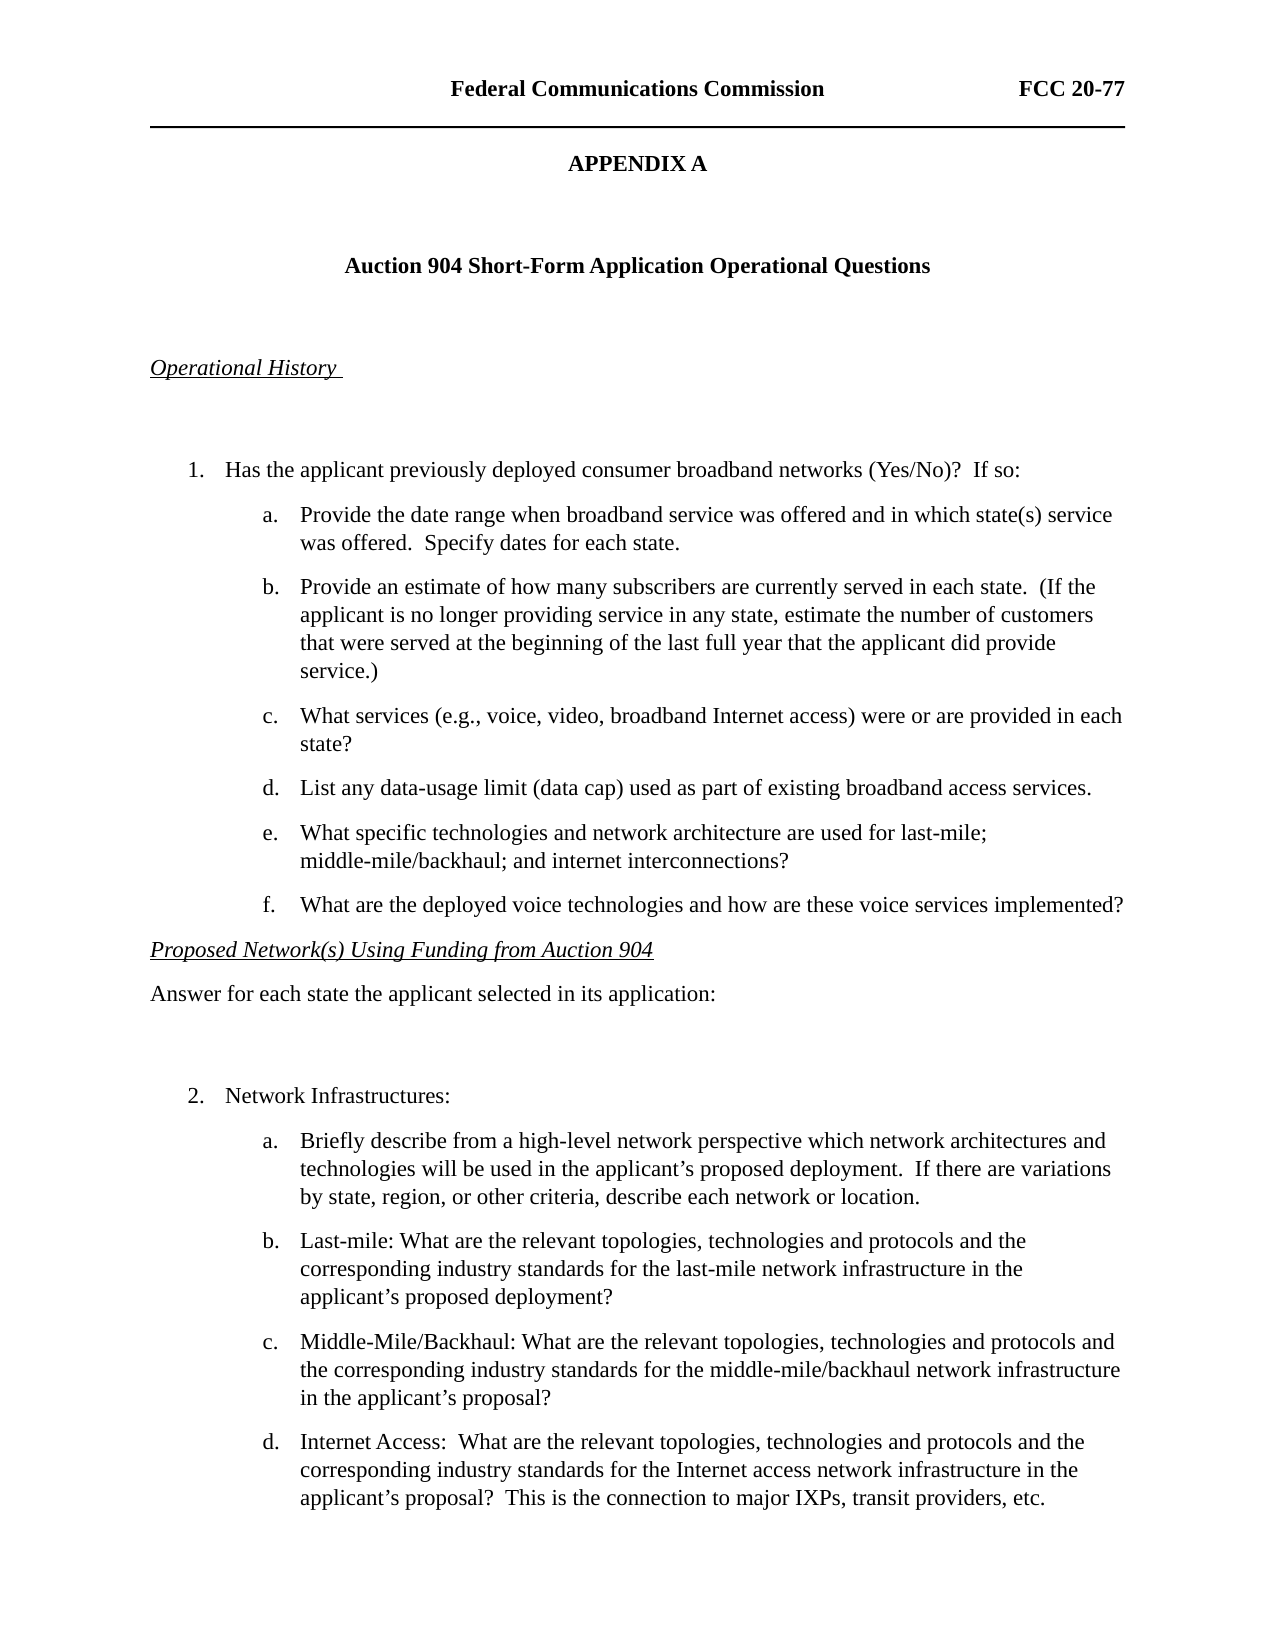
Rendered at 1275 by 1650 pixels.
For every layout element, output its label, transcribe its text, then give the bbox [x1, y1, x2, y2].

list Provide the date range when broadband service was offered and in which state(s) service was offered. Specify dates for each state. [262, 501, 1125, 555]
text Operational History [150, 354, 1125, 381]
list Has the applicant previously deployed consumer broadband networks (Yes/No)? If so: [187, 456, 1125, 483]
list List any data-usage limit (data cap) used as part of existing broadband access services. [262, 774, 1125, 801]
list Network Infrastructures: [187, 1082, 1125, 1109]
list Briefly describe from a high-level network perspective which network architectures and technologies will be used in the applicant’s proposed deployment. If there are variations by state, region, or other criteria, describe each network or location. [262, 1127, 1125, 1209]
text Answer for each state the applicant selected in its application: [150, 980, 1125, 1007]
list What are the deployed voice technologies and how are these voice services implemented? [262, 891, 1125, 918]
list Proposed Network(s) Using Funding from Auction 904 [150, 936, 1125, 962]
text APPENDIX A [150, 150, 1125, 176]
list Internet Access: What are the relevant topologies, technologies and protocols and the corresponding industry standards for the Internet access network infrastructure in the applicant’s proposal? This is the connection to major IXPs, transit providers, etc. [262, 1428, 1125, 1511]
list What services (e.g., voice, video, broadband Internet access) were or are provided in each state? [262, 702, 1125, 756]
list Middle-Mile/Backhaul: What are the relevant topologies, technologies and protocols and the corresponding industry standards for the middle-mile/backhaul network infrastructure in the applicant’s proposal? [262, 1328, 1125, 1410]
list Last-mile: What are the relevant topologies, technologies and protocols and the corresponding industry standards for the last-mile network infrastructure in the applicant’s proposed deployment? [262, 1227, 1125, 1310]
list Provide an estimate of how many subscribers are currently served in each state. (If the applicant is no longer providing service in any state, estimate the number of customers that were served at the beginning of the last full year that the applicant did provide service.) [262, 573, 1125, 683]
list What specific technologies and network architecture are used for last-mile; middle-mile/backhaul; and internet interconnections? [262, 819, 1125, 873]
text Auction 904 Short-Form Application Operational Questions [150, 252, 1125, 278]
